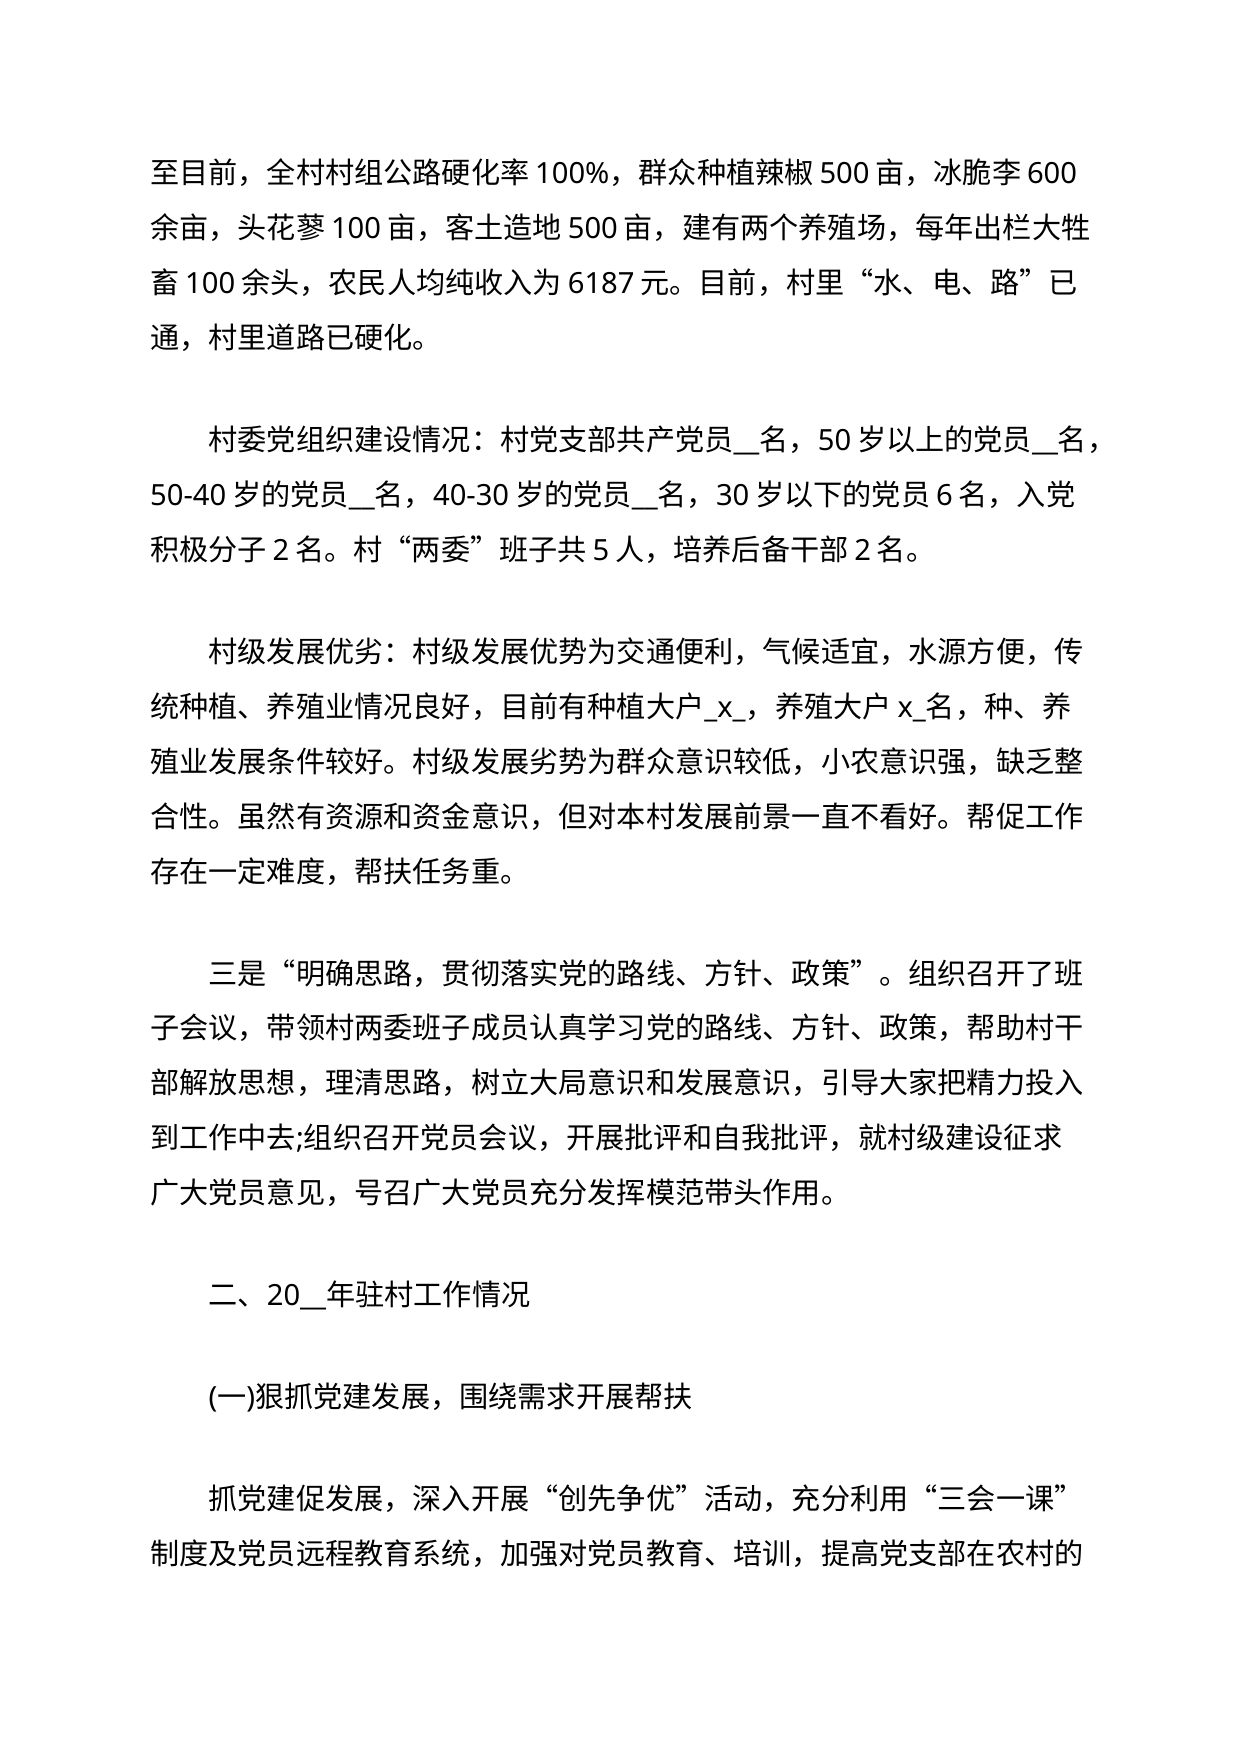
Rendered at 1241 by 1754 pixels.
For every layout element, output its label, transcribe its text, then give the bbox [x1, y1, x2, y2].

text (一)狠抓党建发展，围绕需求开展帮扶 [150, 1374, 1090, 1416]
text 村级发展优劣：村级发展优势为交通便利，气候适宜，水源方便，传统种植、养殖业情况良好，目前有种植大户_x_，养殖大户x_名，种、养殖业发展条件较好。村级发展劣势为群众意识较低，小农意识强，缺乏整合性。虽然有资源和资金意识，但对本村发展前景一直不看好。帮促工作存在一定难度，帮扶任务重。 [150, 629, 1090, 891]
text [150, 1476, 1090, 1573]
text 村委党组织建设情况：村党支部共产党员__名，50岁以上的党员__名，50-40岁的党员__名，40-30岁的党员__名，30岁以下的党员6名，入党积极分子2名。村“两委”班子共5人，培养后备干部2名。 [150, 417, 1090, 569]
text 三是“明确思路，贯彻落实党的路线、方针、政策”。组织召开了班子会议，带领村两委班子成员认真学习党的路线、方针、政策，帮助村干部解放思想，理清思路，树立大局意识和发展意识，引导大家把精力投入到工作中去;组织召开党员会议，开展批评和自我批评，就村级建设征求广大党员意见，号召广大党员充分发挥模范带头作用。 [150, 950, 1090, 1212]
text 二、20__年驻村工作情况 [150, 1272, 1090, 1314]
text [150, 150, 1090, 357]
